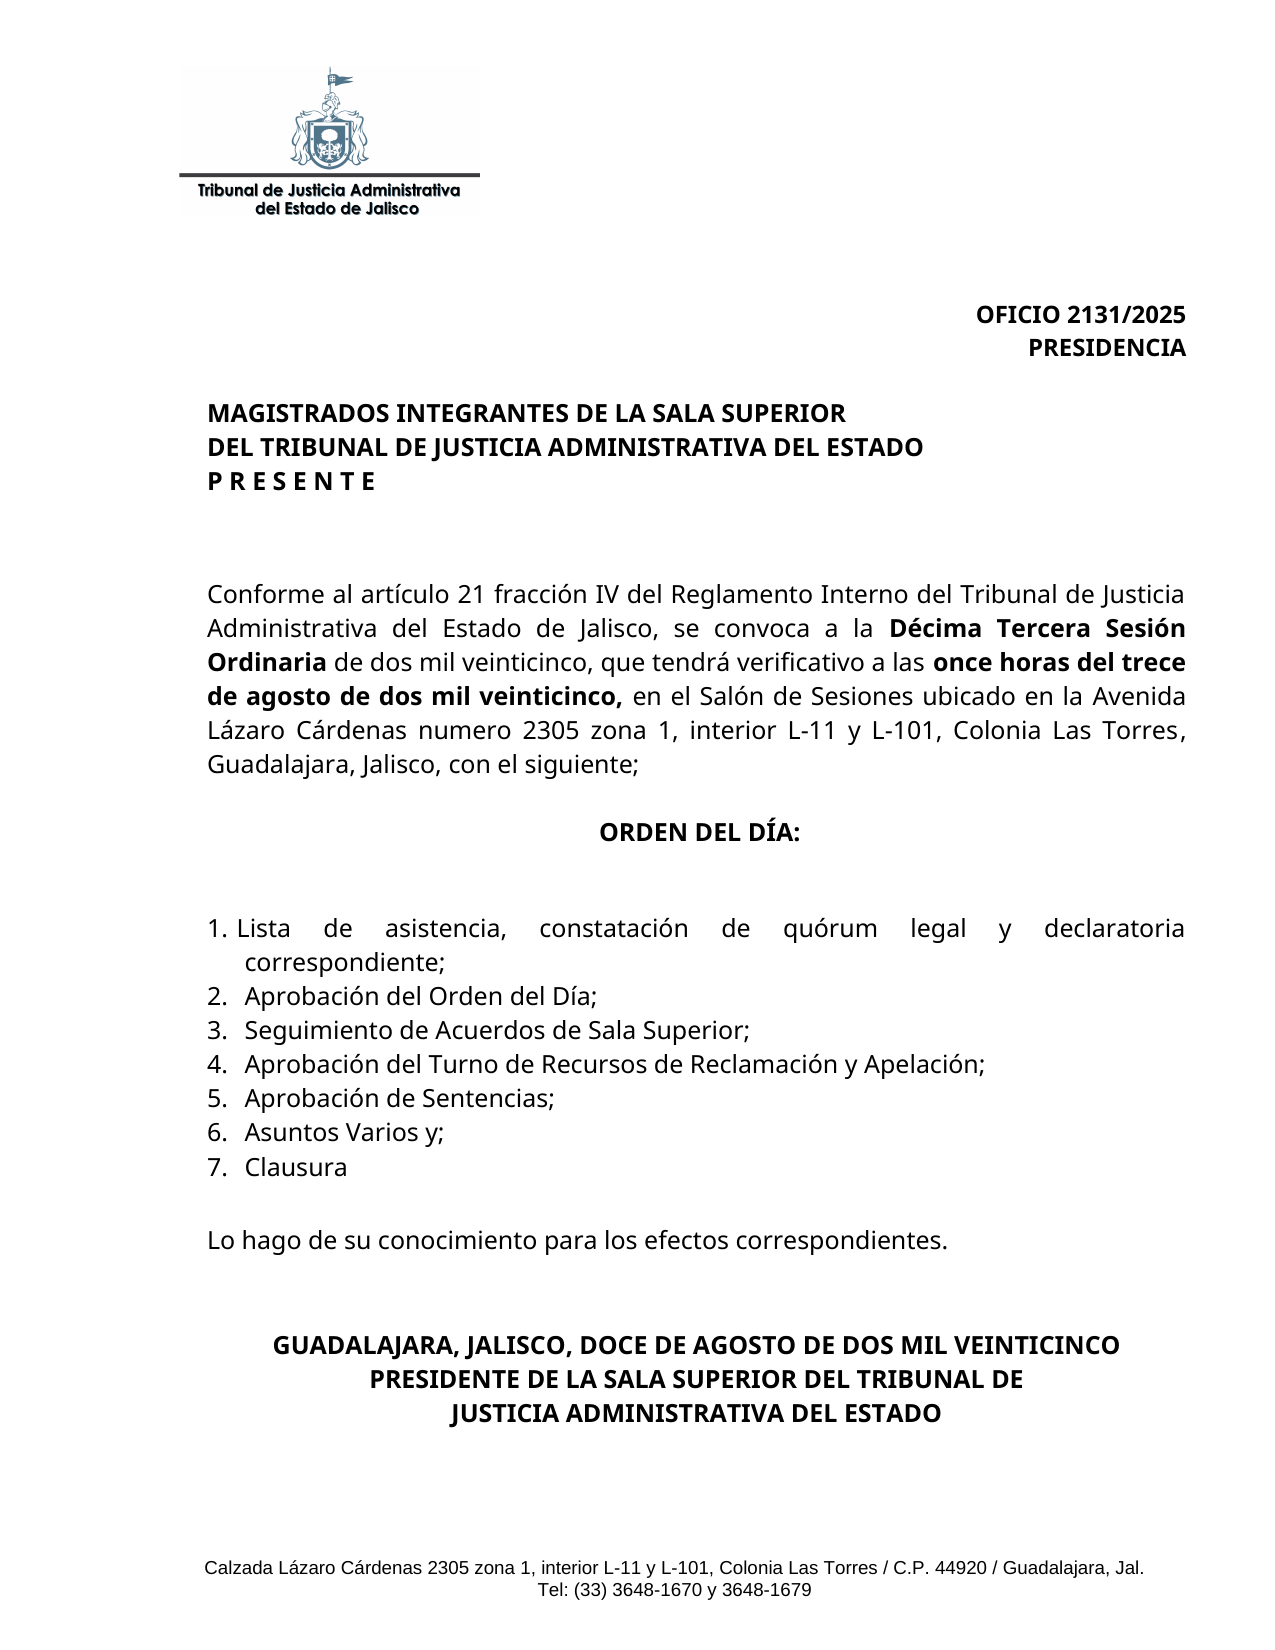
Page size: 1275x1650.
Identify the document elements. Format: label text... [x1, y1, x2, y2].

text GUADALAJARA, JALISCO, DOCE DE AGOSTO DE DOS MIL VEINTICINCO [207, 1328, 1186, 1362]
list Aprobación de Sentencias; [207, 1081, 1186, 1115]
list Aprobación del Orden del Día; [207, 979, 1186, 1013]
text PRESIDENCIA [207, 331, 1186, 363]
picture [179, 66, 480, 215]
list Clausura [207, 1149, 1186, 1183]
text OFICIO 2131/2025 [207, 298, 1186, 331]
text P R E S E N T E [207, 464, 1186, 498]
text DEL TRIBUNAL DE JUSTICIA ADMINISTRATIVA DEL ESTADO [207, 430, 1186, 464]
list Seguimiento de Acuerdos de Sala Superior; [207, 1013, 1186, 1047]
text ORDEN DEL DÍA: [207, 815, 1192, 849]
text Conforme al artículo 21 fracción IV del Reglamento Interno del Tribunal de Justicia Administrativa del Estado de Jalisco, se convoca a la Décima Tercera Sesión Ordinaria de dos mil veinticinco, que tendrá verificativo a las once horas del trece de agosto de dos mil veinticinco, en el Salón de Sesiones ubicado en la Avenida Lázaro Cárdenas numero 2305 zona 1, interior L-11 y L-101, Colonia Las Torres, Guadalajara, Jalisco, con el siguiente; [207, 576, 1186, 781]
text JUSTICIA ADMINISTRATIVA DEL ESTADO [207, 1396, 1186, 1430]
text PRESIDENTE DE LA SALA SUPERIOR DEL TRIBUNAL DE [207, 1362, 1186, 1396]
text Lo hago de su conocimiento para los efectos correspondientes. [207, 1222, 1186, 1256]
list Asuntos Varios y; [207, 1115, 1186, 1149]
text MAGISTRADOS INTEGRANTES DE LA SALA SUPERIOR [207, 396, 1186, 430]
list Lista de asistencia, constatación de quórum legal y declaratoria correspondiente; [207, 911, 1186, 979]
list Aprobación del Turno de Recursos de Reclamación y Apelación; [207, 1047, 1186, 1081]
